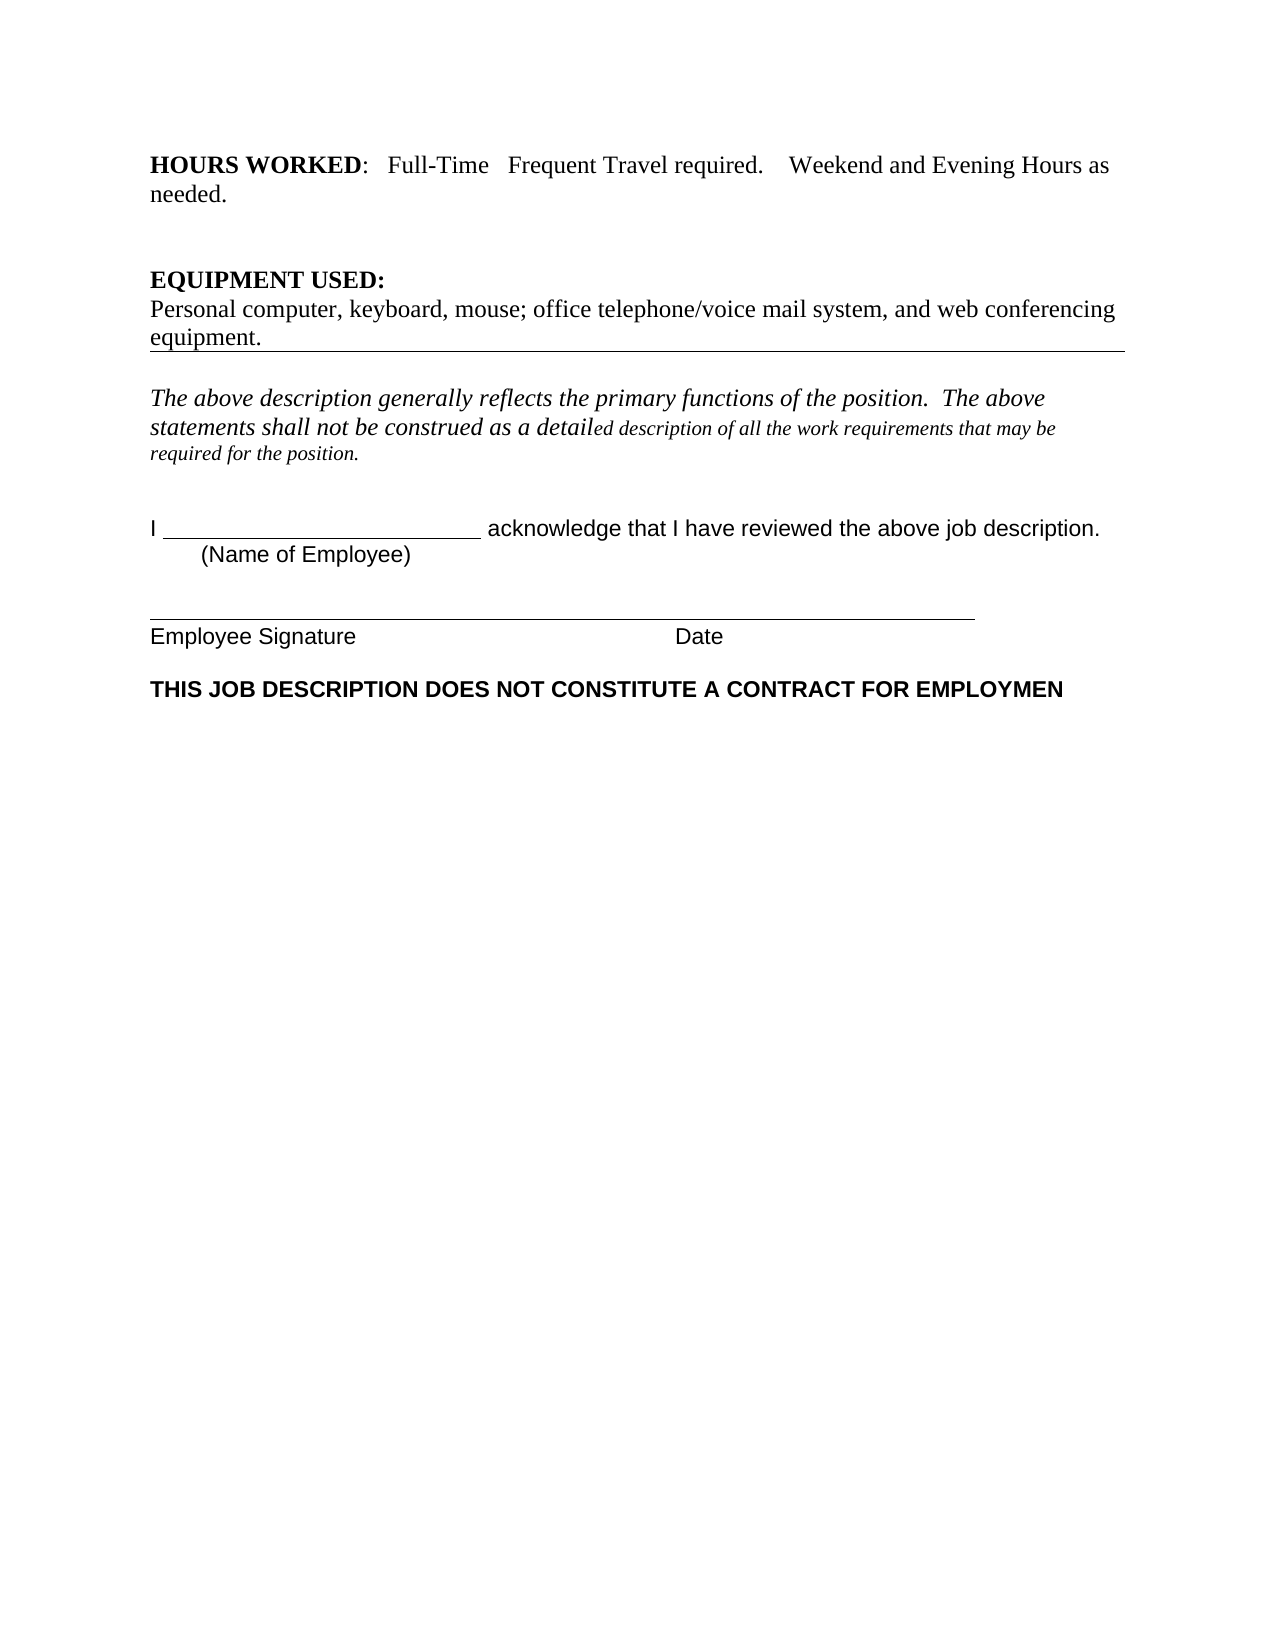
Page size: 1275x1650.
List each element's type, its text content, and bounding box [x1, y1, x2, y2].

text (Name of Employee) [150, 541, 1125, 568]
text I acknowledge that I have reviewed the above job description. [150, 515, 1125, 541]
text HOURS WORKED: Full-Time Frequent Travel required. Weekend and Evening Hours as needed. [150, 150, 1125, 207]
text EQUIPMENT USED: [150, 265, 1125, 294]
text Employee Signature Date [150, 623, 1125, 649]
text The above description generally reflects the primary functions of the position. The above statements shall not be construed as a detailed description of all the work requirements that may be required for the position. [150, 383, 1125, 465]
text THIS JOB DESCRIPTION DOES NOT CONSTITUTE A CONTRACT FOR EMPLOYMEN [150, 676, 1125, 702]
text Personal computer, keyboard, mouse; office telephone/voice mail system, and web conferencing equipment. [150, 294, 1125, 351]
